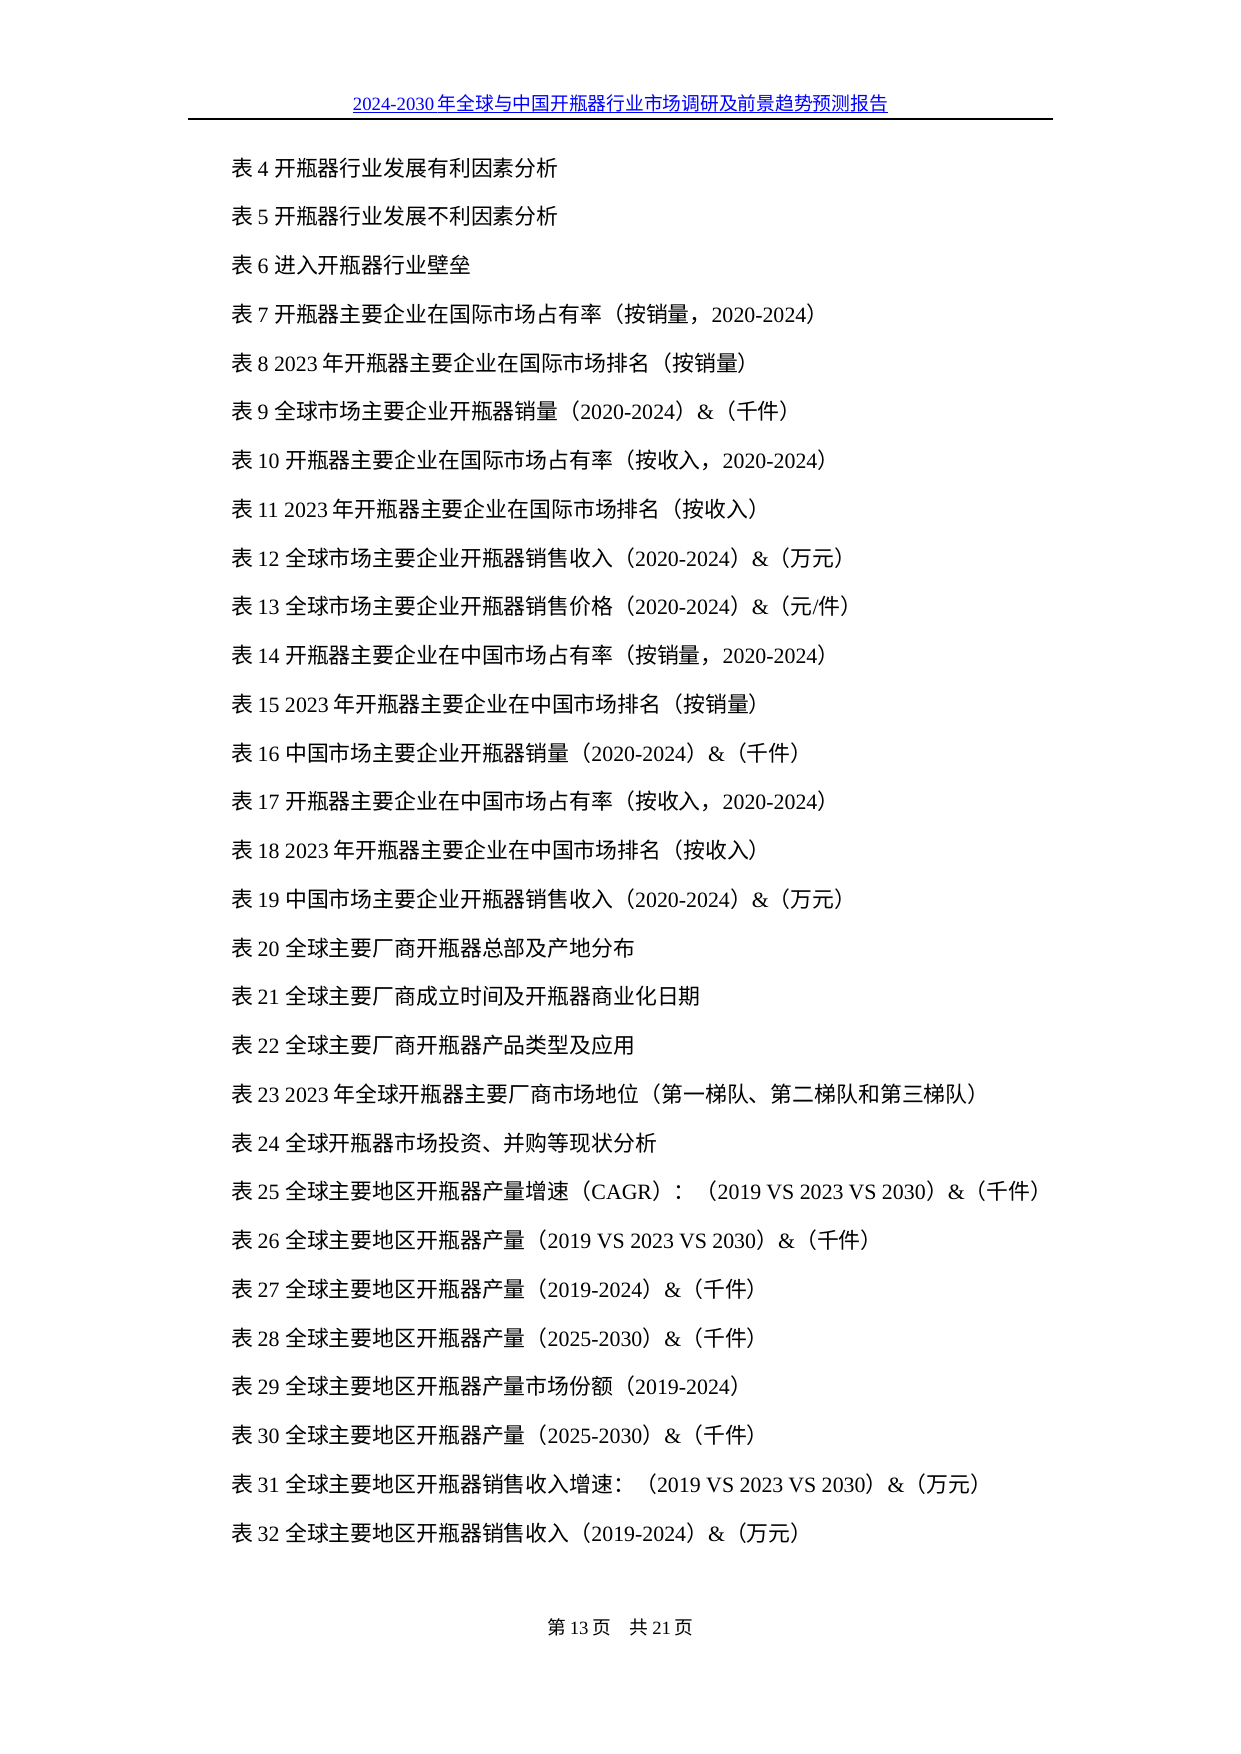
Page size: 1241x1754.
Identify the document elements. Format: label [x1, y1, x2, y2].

text [187, 150, 1053, 1548]
